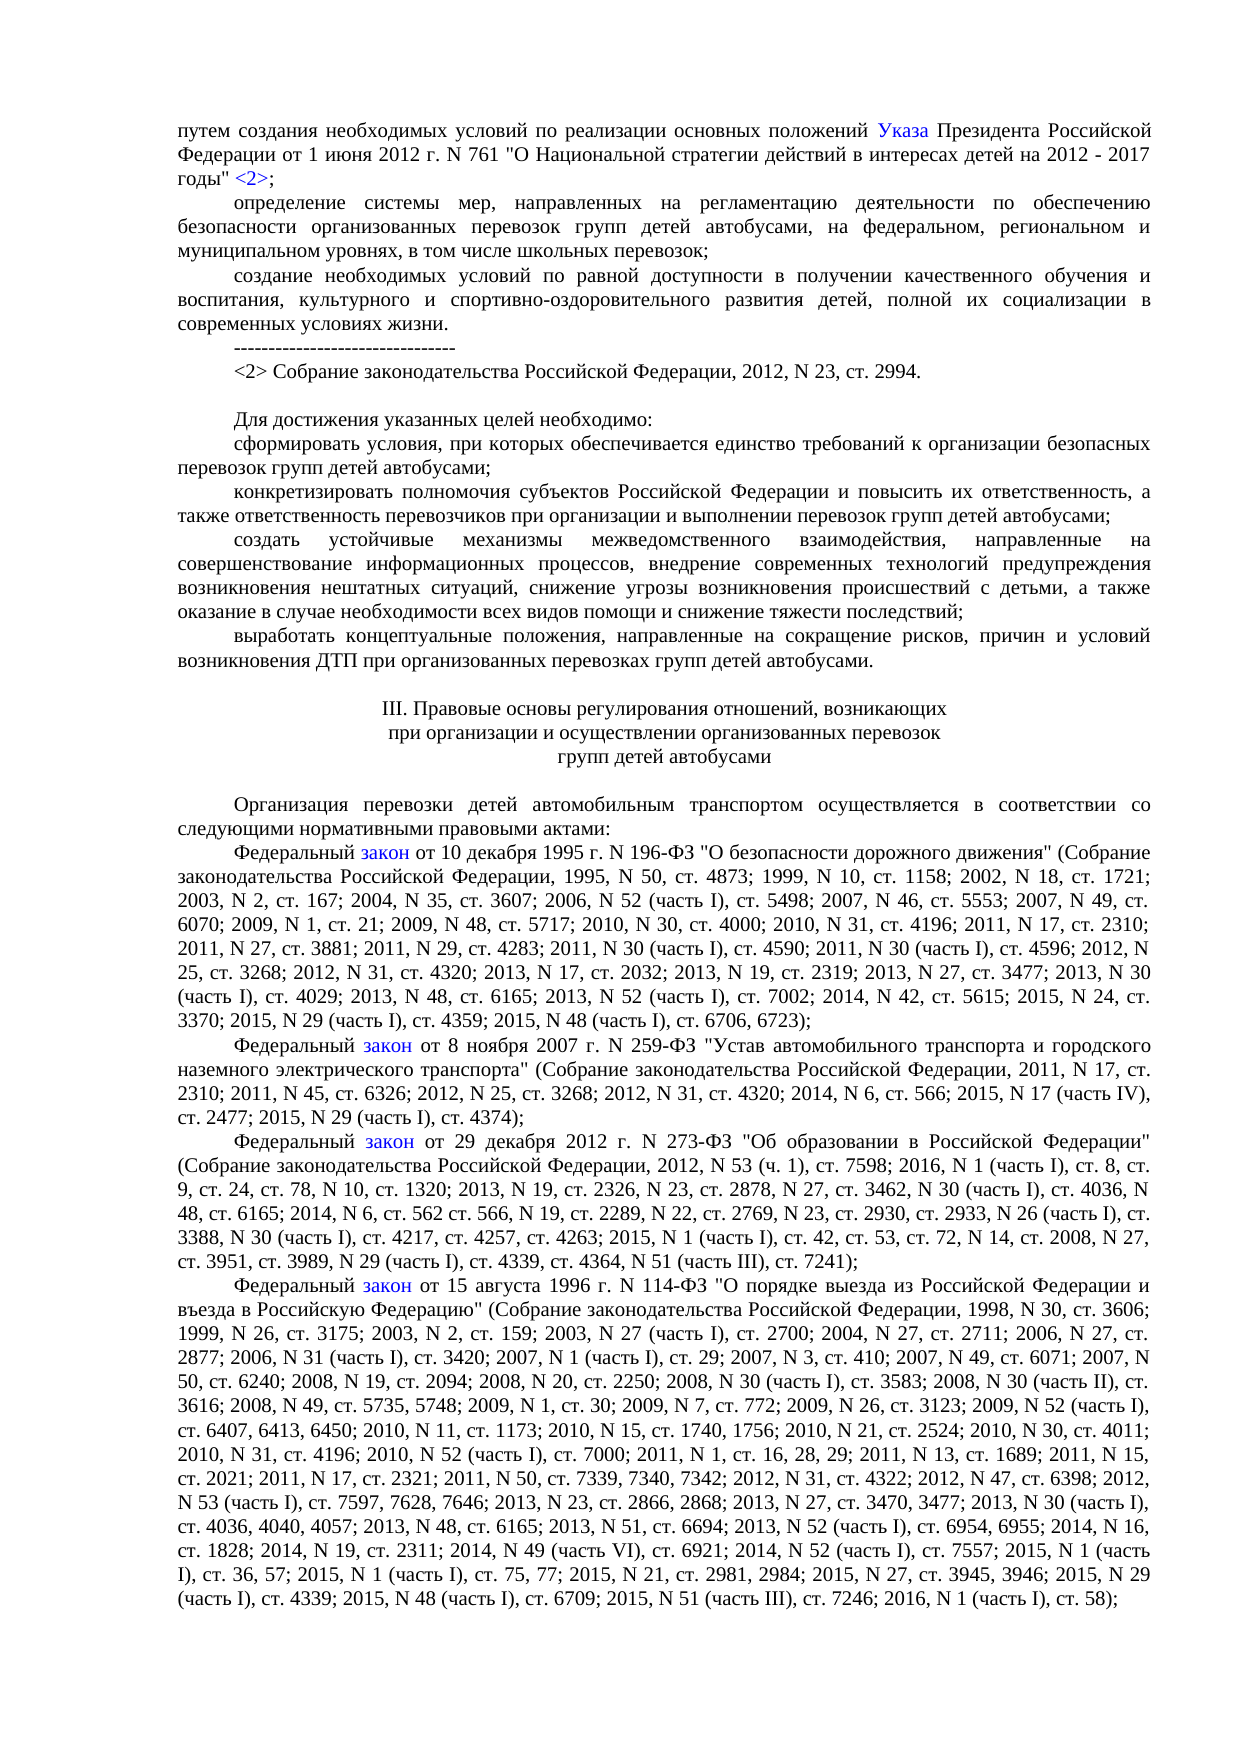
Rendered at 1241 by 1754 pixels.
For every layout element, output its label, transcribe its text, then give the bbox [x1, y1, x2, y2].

text Федеральный закон от 29 декабря 2012 г. N 273-ФЗ "Об образовании в Российской Федерации" (Собрание законодательства Российской Федерации, 2012, N 53 (ч. 1), ст. 7598; 2016, N 1 (часть I), ст. 8, ст. 9, ст. 24, ст. 78, N 10, ст. 1320; 2013, N 19, ст. 2326, N 23, ст. 2878, N 27, ст. 3462, N 30 (часть I), ст. 4036, N 48, ст. 6165; 2014, N 6, ст. 562 ст. 566, N 19, ст. 2289, N 22, ст. 2769, N 23, ст. 2930, ст. 2933, N 26 (часть I), ст. 3388, N 30 (часть I), ст. 4217, ст. 4257, ст. 4263; 2015, N 1 (часть I), ст. 42, ст. 53, ст. 72, N 14, ст. 2008, N 27, ст. 3951, ст. 3989, N 29 (часть I), ст. 4339, ст. 4364, N 51 (часть III), ст. 7241); [177, 1129, 1152, 1273]
text создать устойчивые механизмы межведомственного взаимодействия, направленные на совершенствование информационных процессов, внедрение современных технологий предупреждения возникновения нештатных ситуаций, снижение угрозы возникновения происшествий с детьми, а также оказание в случае необходимости всех видов помощи и снижение тяжести последствий; [177, 527, 1152, 623]
text III. Правовые основы регулирования отношений, возникающих [177, 696, 1152, 720]
text создание необходимых условий по равной доступности в получении качественного обучения и воспитания, культурного и спортивно-оздоровительного развития детей, полной их социализации в современных условиях жизни. [177, 262, 1152, 335]
text при организации и осуществлении организованных перевозок [177, 720, 1152, 744]
text Федеральный закон от 8 ноября 2007 г. N 259-ФЗ "Устав автомобильного транспорта и городского наземного электрического транспорта" (Собрание законодательства Российской Федерации, 2011, N 17, ст. 2310; 2011, N 45, ст. 6326; 2012, N 25, ст. 3268; 2012, N 31, ст. 4320; 2014, N 6, ст. 566; 2015, N 17 (часть IV), ст. 2477; 2015, N 29 (часть I), ст. 4374); [177, 1032, 1152, 1129]
text определение системы мер, направленных на регламентацию деятельности по обеспечению безопасности организованных перевозок групп детей автобусами, на федеральном, региональном и муниципальном уровнях, в том числе школьных перевозок; [177, 190, 1152, 262]
text конкретизировать полномочия субъектов Российской Федерации и повысить их ответственность, а также ответственность перевозчиков при организации и выполнении перевозок групп детей автобусами; [177, 479, 1152, 527]
text выработать концептуальные положения, направленные на сокращение рисков, причин и условий возникновения ДТП при организованных перевозках групп детей автобусами. [177, 623, 1152, 672]
text -------------------------------- [177, 335, 1152, 359]
text Федеральный закон от 15 августа 1996 г. N 114-ФЗ "О порядке выезда из Российской Федерации и въезда в Российскую Федерацию" (Собрание законодательства Российской Федерации, 1998, N 30, ст. 3606; 1999, N 26, ст. 3175; 2003, N 2, ст. 159; 2003, N 27 (часть I), ст. 2700; 2004, N 27, ст. 2711; 2006, N 27, ст. 2877; 2006, N 31 (часть I), ст. 3420; 2007, N 1 (часть I), ст. 29; 2007, N 3, ст. 410; 2007, N 49, ст. 6071; 2007, N 50, ст. 6240; 2008, N 19, ст. 2094; 2008, N 20, ст. 2250; 2008, N 30 (часть I), ст. 3583; 2008, N 30 (часть II), ст. 3616; 2008, N 49, ст. 5735, 5748; 2009, N 1, ст. 30; 2009, N 7, ст. 772; 2009, N 26, ст. 3123; 2009, N 52 (часть I), ст. 6407, 6413, 6450; 2010, N 11, ст. 1173; 2010, N 15, ст. 1740, 1756; 2010, N 21, ст. 2524; 2010, N 30, ст. 4011; 2010, N 31, ст. 4196; 2010, N 52 (часть I), ст. 7000; 2011, N 1, ст. 16, 28, 29; 2011, N 13, ст. 1689; 2011, N 15, ст. 2021; 2011, N 17, ст. 2321; 2011, N 50, ст. 7339, 7340, 7342; 2012, N 31, ст. 4322; 2012, N 47, ст. 6398; 2012, N 53 (часть I), ст. 7597, 7628, 7646; 2013, N 23, ст. 2866, 2868; 2013, N 27, ст. 3470, 3477; 2013, N 30 (часть I), ст. 4036, 4040, 4057; 2013, N 48, ст. 6165; 2013, N 51, ст. 6694; 2013, N 52 (часть I), ст. 6954, 6955; 2014, N 16, ст. 1828; 2014, N 19, ст. 2311; 2014, N 49 (часть VI), ст. 6921; 2014, N 52 (часть I), ст. 7557; 2015, N 1 (часть I), ст. 36, 57; 2015, N 1 (часть I), ст. 75, 77; 2015, N 21, ст. 2981, 2984; 2015, N 27, ст. 3945, 3946; 2015, N 29 (часть I), ст. 4339; 2015, N 48 (часть I), ст. 6709; 2015, N 51 (часть III), ст. 7246; 2016, N 1 (часть I), ст. 58); [177, 1273, 1152, 1610]
text Организация перевозки детей автомобильным транспортом осуществляется в соответствии со следующими нормативными правовыми актами: [177, 792, 1152, 840]
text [177, 118, 1152, 190]
text Федеральный закон от 10 декабря 1995 г. N 196-ФЗ "О безопасности дорожного движения" (Собрание законодательства Российской Федерации, 1995, N 50, ст. 4873; 1999, N 10, ст. 1158; 2002, N 18, ст. 1721; 2003, N 2, ст. 167; 2004, N 35, ст. 3607; 2006, N 52 (часть I), ст. 5498; 2007, N 46, ст. 5553; 2007, N 49, ст. 6070; 2009, N 1, ст. 21; 2009, N 48, ст. 5717; 2010, N 30, ст. 4000; 2010, N 31, ст. 4196; 2011, N 17, ст. 2310; 2011, N 27, ст. 3881; 2011, N 29, ст. 4283; 2011, N 30 (часть I), ст. 4590; 2011, N 30 (часть I), ст. 4596; 2012, N 25, ст. 3268; 2012, N 31, ст. 4320; 2013, N 17, ст. 2032; 2013, N 19, ст. 2319; 2013, N 27, ст. 3477; 2013, N 30 (часть I), ст. 4029; 2013, N 48, ст. 6165; 2013, N 52 (часть I), ст. 7002; 2014, N 42, ст. 5615; 2015, N 24, ст. 3370; 2015, N 29 (часть I), ст. 4359; 2015, N 48 (часть I), ст. 6706, 6723); [177, 840, 1152, 1032]
text Для достижения указанных целей необходимо: [177, 407, 1152, 431]
text сформировать условия, при которых обеспечивается единство требований к организации безопасных перевозок групп детей автобусами; [177, 431, 1152, 479]
text групп детей автобусами [177, 744, 1152, 768]
text <2> Собрание законодательства Российской Федерации, 2012, N 23, ст. 2994. [177, 359, 1152, 383]
